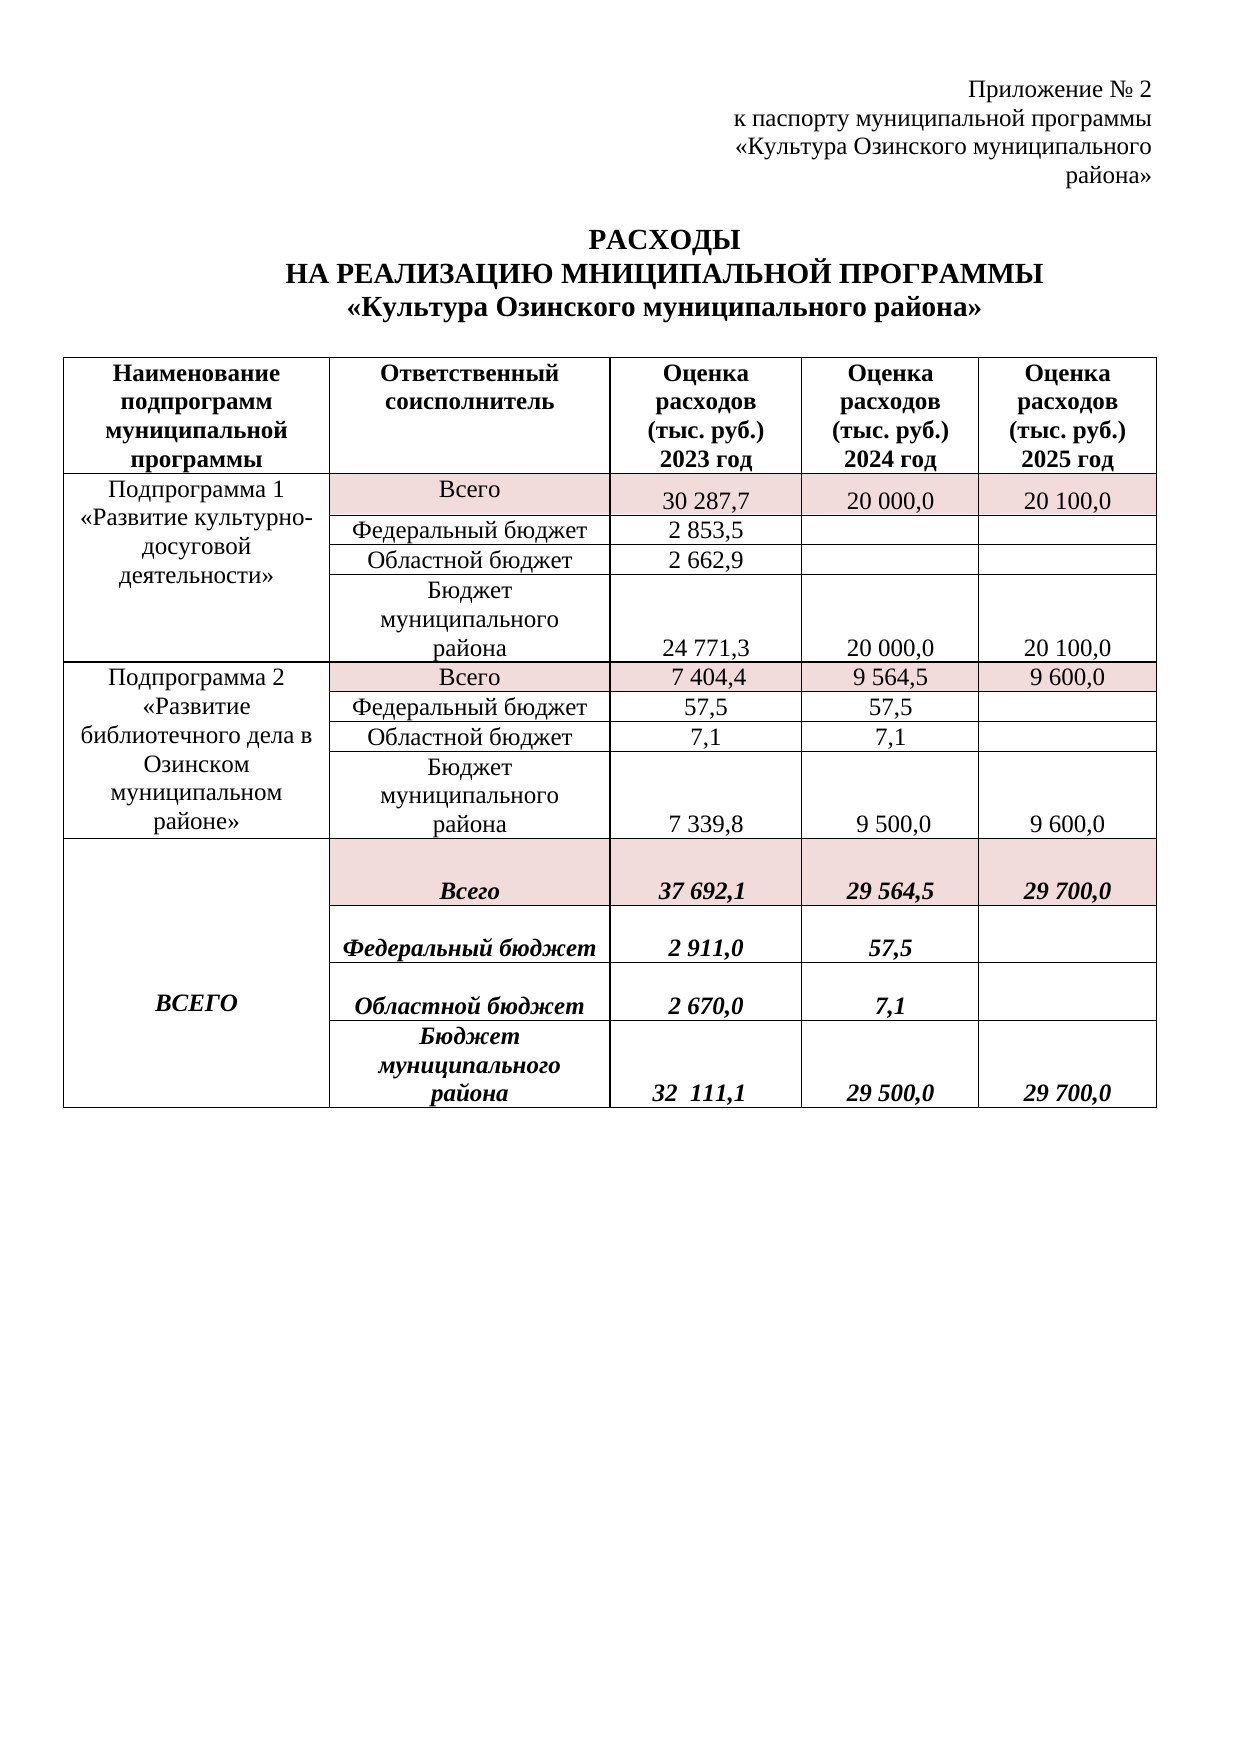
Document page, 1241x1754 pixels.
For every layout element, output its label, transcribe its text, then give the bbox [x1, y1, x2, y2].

table_cell 9 600,0 [979, 752, 1156, 838]
table_cell Федеральный бюджет [330, 692, 609, 721]
table_cell 37 692,1 [611, 839, 801, 905]
text Приложение № 2 [177, 74, 1152, 103]
text РАСХОДЫ [177, 222, 1152, 256]
table_cell 7 404,4 [611, 663, 801, 691]
table_cell Всего [330, 663, 609, 691]
table_cell ВСЕГО [64, 839, 329, 1107]
table_cell 24 771,3 [611, 575, 801, 661]
table_cell [979, 545, 1156, 574]
table_cell 29 700,0 [979, 1021, 1156, 1107]
table_cell 20 000,0 [802, 474, 978, 514]
table_cell [979, 906, 1156, 962]
table_cell [802, 516, 978, 544]
table_cell Областной бюджет [330, 963, 609, 1020]
table_cell Областной бюджет [330, 545, 609, 574]
table_cell Подпрограмма 2 «Развитие библиотечного дела в Озинском муниципальном районе» [64, 663, 329, 838]
table_cell 29 564,5 [802, 839, 978, 905]
table_cell Федеральный бюджет [330, 906, 609, 962]
table_cell Бюджет муниципального района [330, 752, 609, 838]
table_cell 57,5 [802, 906, 978, 962]
table_cell Бюджет муниципального района [330, 1021, 609, 1107]
table_cell 2 662,9 [611, 545, 801, 574]
table_cell Всего [330, 474, 609, 514]
table_cell 7 339,8 [611, 752, 801, 838]
table_cell 29 700,0 [979, 839, 1156, 905]
text к паспорту муниципальной программы [177, 103, 1152, 131]
table_cell 30 287,7 [611, 474, 801, 514]
table_cell 32 111,1 [611, 1021, 801, 1107]
text «Культура Озинского муниципального района» [177, 289, 1152, 323]
table_header Оценка расходов (тыс. руб.) 2024 год [802, 358, 978, 473]
table_header Оценка расходов (тыс. руб.) 2023 год [611, 358, 801, 473]
table_cell 57,5 [611, 692, 801, 721]
table_header Ответственный соисполнитель [330, 358, 609, 473]
table_cell Подпрограмма 1 «Развитие культурно-досуговой деятельности» [64, 474, 329, 661]
table_cell 2 911,0 [611, 906, 801, 962]
table_cell 7,1 [611, 722, 801, 751]
table_cell Федеральный бюджет [330, 516, 609, 544]
table_cell Всего [330, 839, 609, 905]
table_cell Областной бюджет [330, 722, 609, 751]
table_cell [802, 545, 978, 574]
table_cell 9 600,0 [979, 663, 1156, 691]
table_cell [979, 516, 1156, 544]
table_cell 20 000,0 [802, 575, 978, 661]
table_header Оценка расходов (тыс. руб.) 2025 год [979, 358, 1156, 473]
text НА РЕАЛИЗАЦИЮ МНИЦИПАЛЬНОЙ ПРОГРАММЫ [177, 256, 1152, 289]
table_cell 7,1 [802, 963, 978, 1020]
table_cell Бюджет муниципального района [330, 575, 609, 661]
table_cell [979, 692, 1156, 721]
table_header Наименование подпрограмм муниципальной программы [64, 358, 329, 473]
table_cell 9 500,0 [802, 752, 978, 838]
table_cell 2 670,0 [611, 963, 801, 1020]
table_cell 57,5 [802, 692, 978, 721]
table_cell 2 853,5 [611, 516, 801, 544]
table_cell 9 564,5 [802, 663, 978, 691]
table_cell 7,1 [802, 722, 978, 751]
table_cell 20 100,0 [979, 474, 1156, 514]
text «Культура Озинского муниципального [177, 131, 1152, 160]
table_cell 29 500,0 [802, 1021, 978, 1107]
table_cell [979, 722, 1156, 751]
table_cell [979, 963, 1156, 1020]
table_cell 20 100,0 [979, 575, 1156, 661]
text района» [177, 160, 1152, 189]
